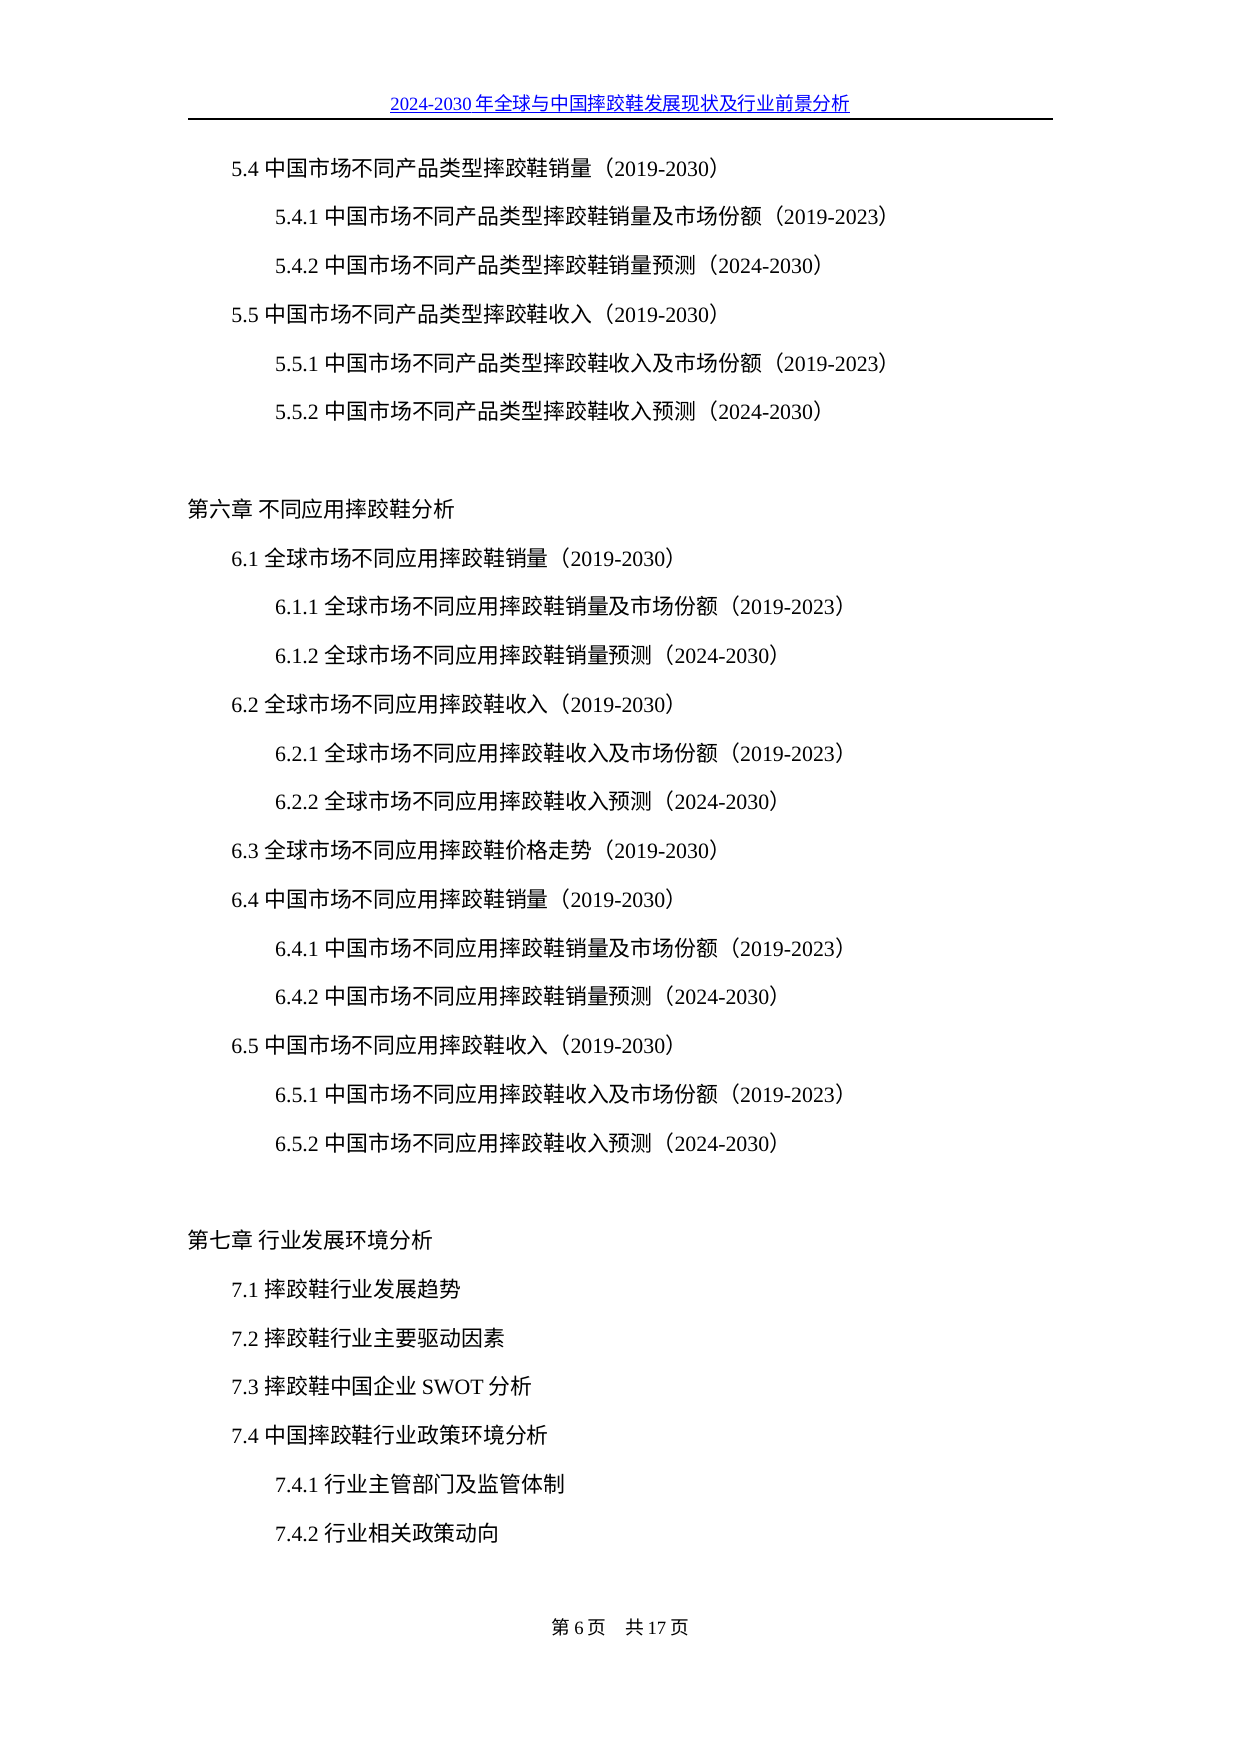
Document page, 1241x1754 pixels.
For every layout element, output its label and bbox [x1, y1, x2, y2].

text [187, 150, 1053, 1548]
